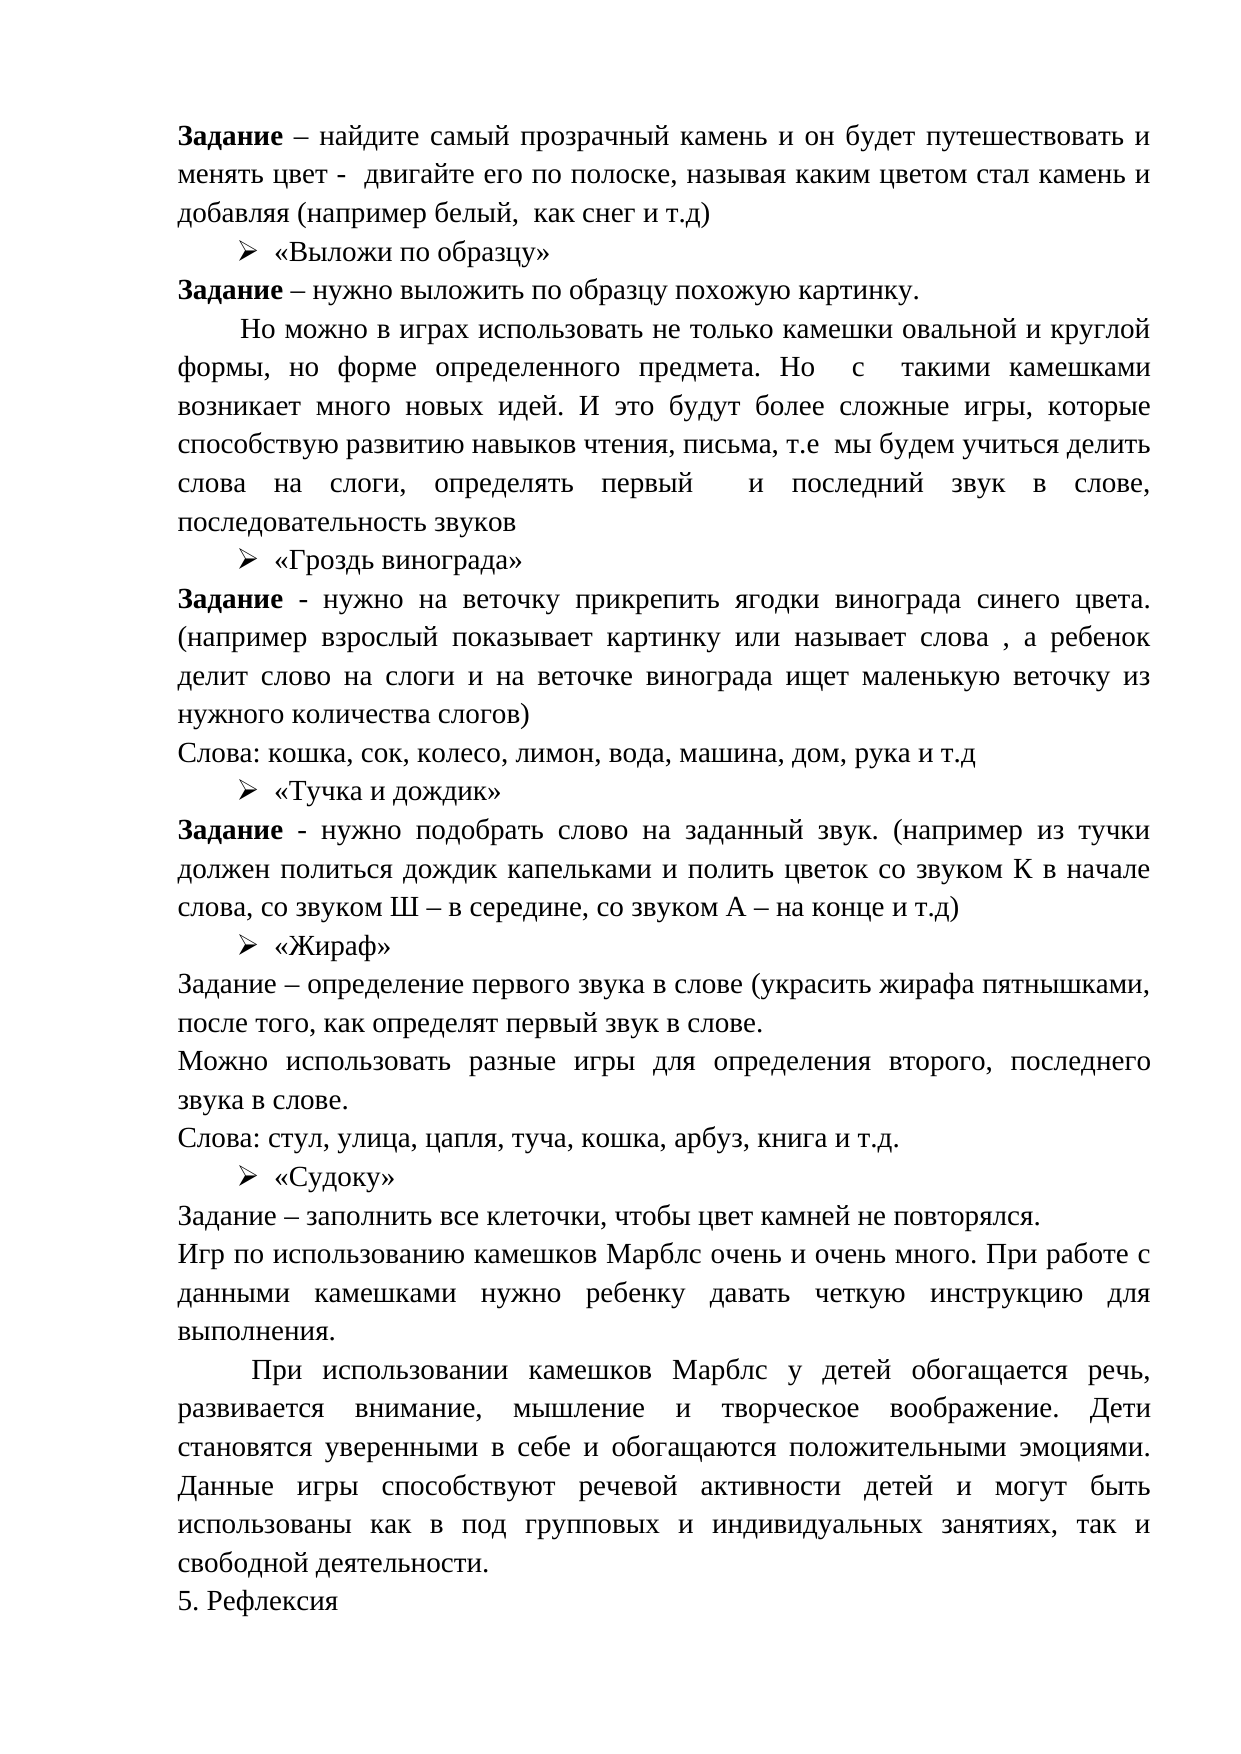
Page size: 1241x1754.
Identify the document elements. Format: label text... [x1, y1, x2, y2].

text Можно использовать разные игры для определения второго, последнего звука в слове. [177, 1043, 1152, 1116]
text Но можно в играх использовать не только камешки овальной и круглой формы, но форме определенного предмета. Но с такими камешками возникает много новых идей. И это будут более сложные игры, которые способствую развитию навыков чтения, письма, т.е мы будем учиться делить слова на слоги, определять первый и последний звук в слове, последовательность звуков [177, 311, 1152, 537]
list «Гроздь винограда» [236, 542, 1152, 576]
list «Тучка и дождик» [236, 773, 1152, 807]
list «Жираф» [236, 928, 1152, 961]
text Задание – определение первого звука в слове (украсить жирафа пятнышками, после того, как определят первый звук в слове. [177, 966, 1152, 1038]
text Слова: кошка, сок, колесо, лимон, вода, машина, дом, рука и т.д [177, 735, 1152, 768]
list «Судоку» [236, 1159, 1152, 1193]
text Игр по использованию камешков Марблс очень и очень много. При работе с данными камешками нужно ребенку давать четкую инструкцию для выполнения. [177, 1236, 1152, 1347]
text Задание – заполнить все клеточки, чтобы цвет камней не повторялся. [177, 1198, 1152, 1231]
list «Выложи по образцу» [236, 234, 1152, 267]
text Задание – найдите самый прозрачный камень и он будет путешествовать и менять цвет - двигайте его по полоске, называя каким цветом стал камень и добавляя (например белый, как снег и т.д) [177, 118, 1152, 229]
text При использовании камешков Марблс у детей обогащается речь, развивается внимание, мышление и творческое воображение. Дети становятся уверенными в себе и обогащаются положительными эмоциями. Данные игры способствуют речевой активности детей и могут быть использованы как в под групповых и индивидуальных занятиях, так и свободной деятельности. [177, 1352, 1152, 1578]
text Задание - нужно на веточку прикрепить ягодки винограда синего цвета. (например взрослый показывает картинку или называет слова , а ребенок делит слово на слоги и на веточке винограда ищет маленькую веточку из нужного количества слогов) [177, 581, 1152, 730]
text Задание – нужно выложить по образцу похожую картинку. [177, 272, 1152, 306]
text Слова: стул, улица, цапля, туча, кошка, арбуз, книга и т.д. [177, 1121, 1152, 1154]
text 5. Рефлексия [177, 1583, 1152, 1617]
text Задание - нужно подобрать слово на заданный звук. (например из тучки должен политься дождик капельками и полить цветок со звуком К в начале слова, со звуком Ш – в середине, со звуком А – на конце и т.д) [177, 812, 1152, 923]
